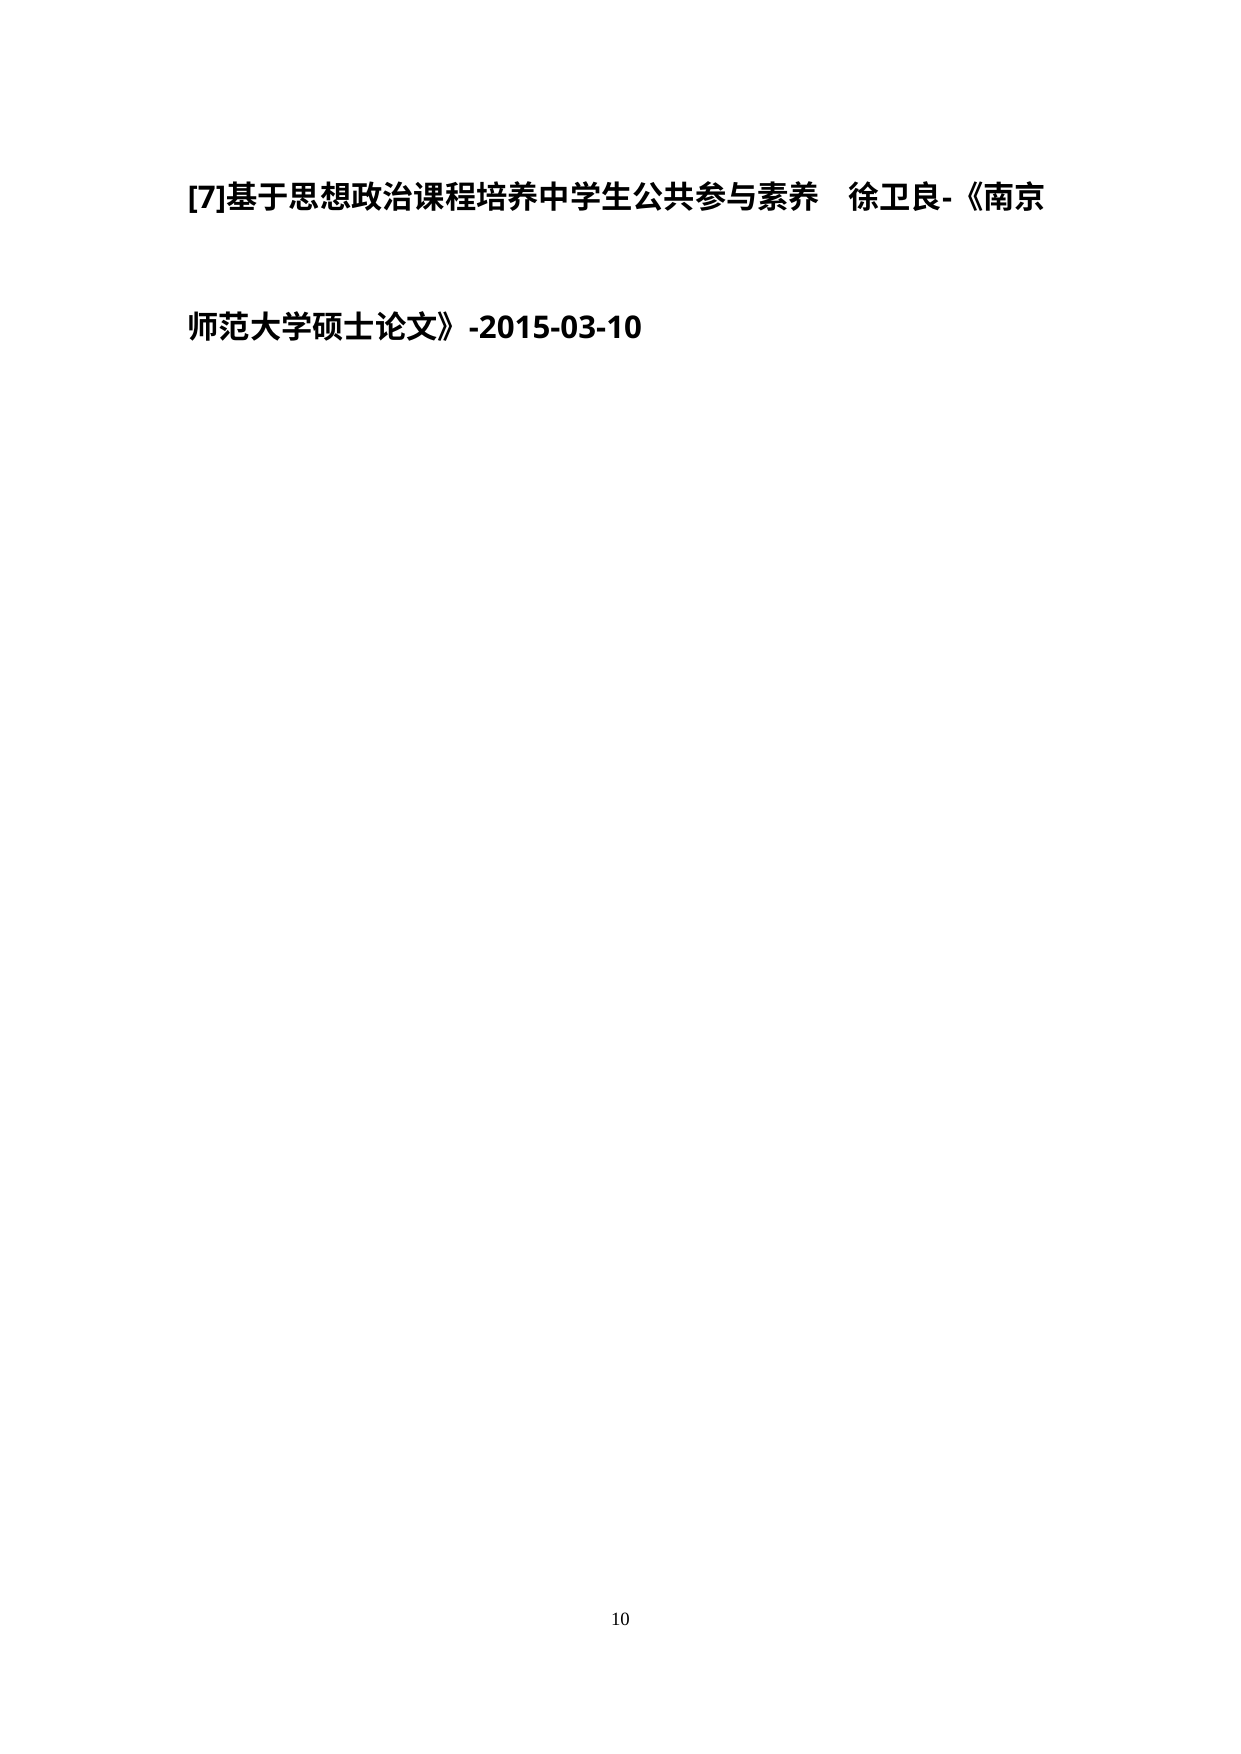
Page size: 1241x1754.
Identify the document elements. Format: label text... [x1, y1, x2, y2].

text [7]基于思想政治课程培养中学生公共参与素养 徐卫良-《南京师范大学硕士论文》-2015-03-10 [187, 162, 1053, 357]
